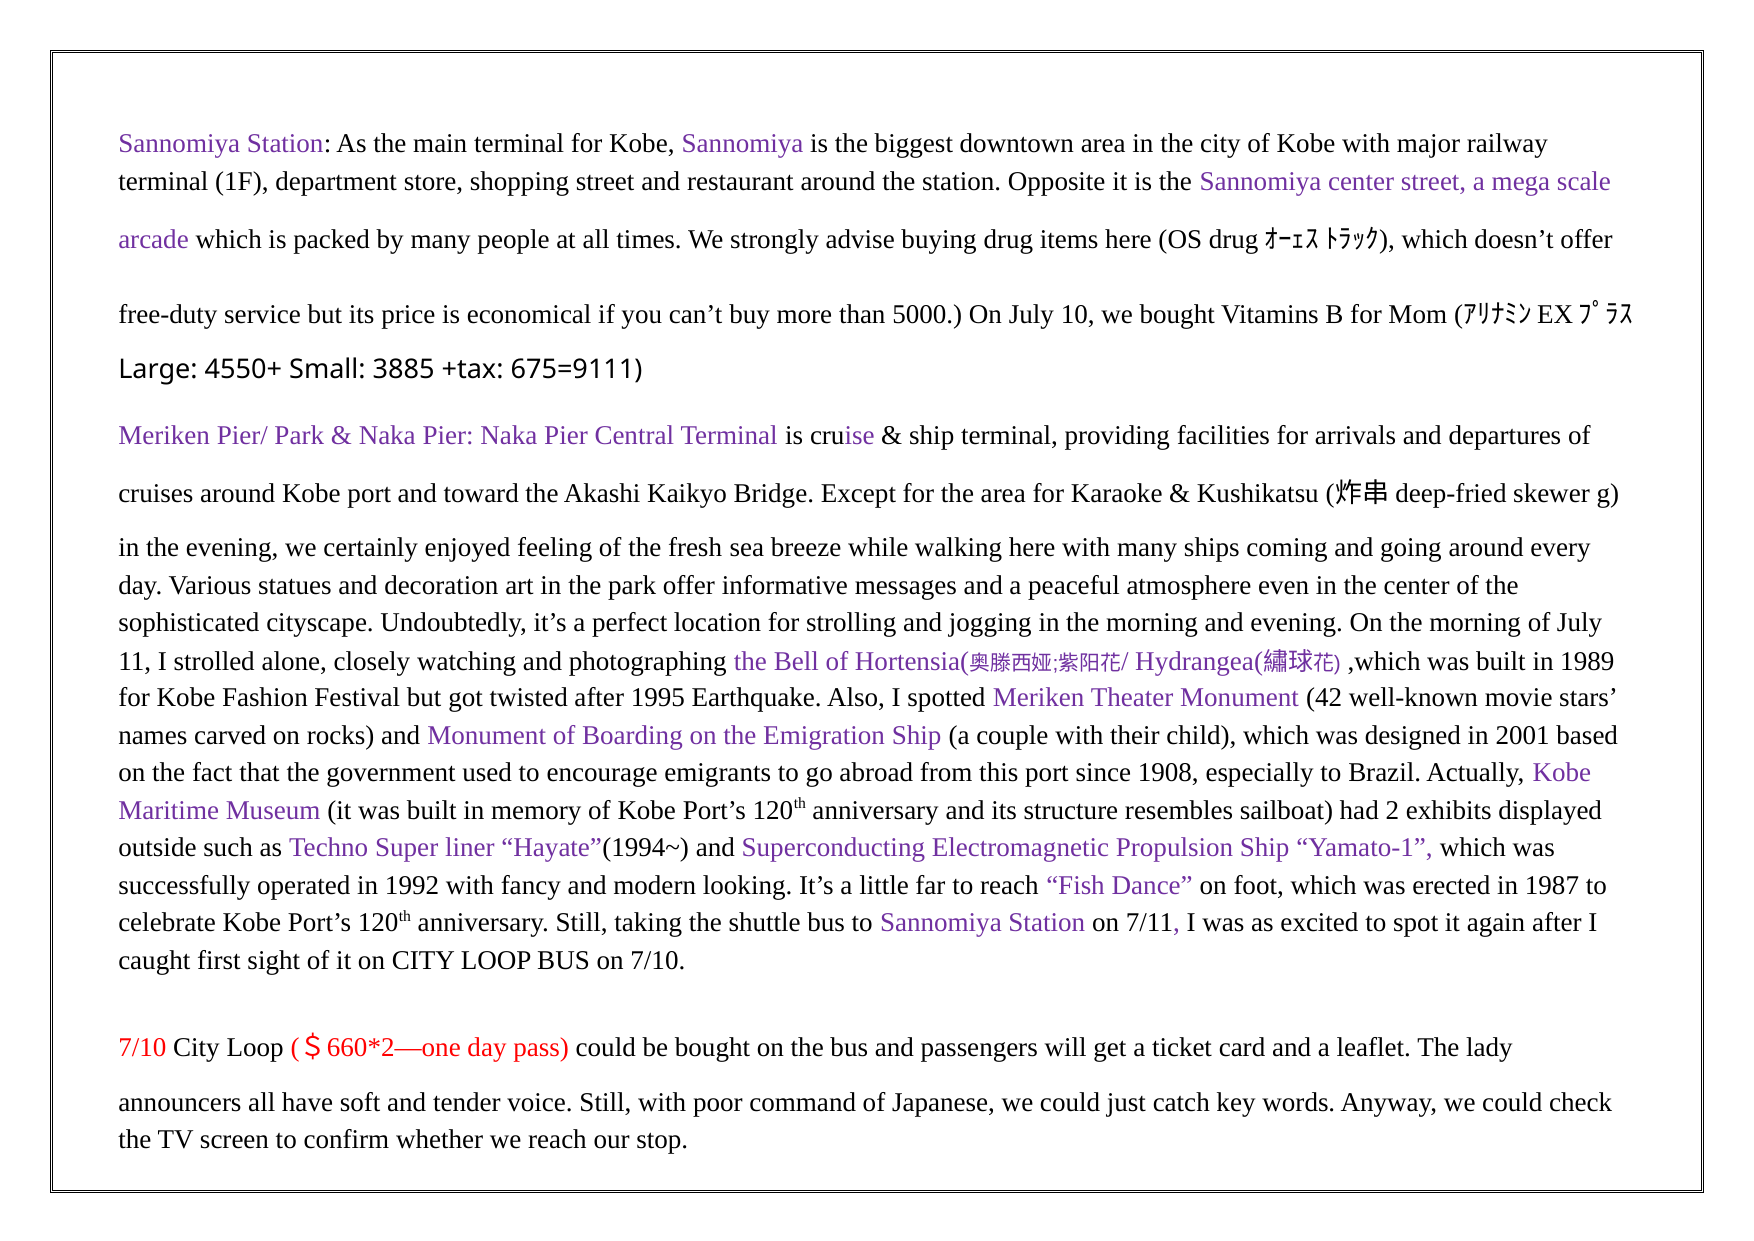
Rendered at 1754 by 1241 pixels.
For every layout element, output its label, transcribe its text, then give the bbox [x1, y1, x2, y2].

text Sannomiya Station: As the main terminal for Kobe, Sannomiya is the biggest downtown area in the city of Kobe with major railway terminal (1F), department store, shopping street and restaurant around the station. Opposite it is the Sannomiya center street, a mega scale arcade which is packed by many people at all times. We strongly advise buying drug items here (OS drugｵｰｪｽ ﾄﾗｯｸ), which doesn’t offer free-duty service but its price is economical if you can’t buy more than 5000.) On July 10, we bought Vitamins B for Mom (ｱﾘﾅﾐﾝEXﾌﾟﾗｽ Large: 4550+ Small: 3885 +tax: 675=9111) [118, 124, 1636, 387]
text Meriken Pier/ Park & Naka Pier: Naka Pier Central Terminal is cruise & ship terminal, providing facilities for arrivals and departures of cruises around Kobe port and toward the Akashi Kaikyo Bridge. Except for the area for Karaoke & Kushikatsu (炸串deep-fried skewer g) in the evening, we certainly enjoyed feeling of the fresh sea breeze while walking here with many ships coming and going around every day. Various statues and decoration art in the park offer informative messages and a peaceful atmosphere even in the center of the sophisticated cityscape. Undoubtedly, it’s a perfect location for strolling and jogging in the morning and evening. On the morning of July 11, I strolled alone, closely watching and photographing the Bell of Hortensia(奥滕西娅;紫阳花/ Hydrangea(繡球花) ,which was built in 1989 for Kobe Fashion Festival but got twisted after 1995 Earthquake. Also, I spotted Meriken Theater Monument (42 well-known movie stars’ names carved on rocks) and Monument of Boarding on the Emigration Ship (a couple with their child), which was designed in 2001 based on the fact that the government used to encourage emigrants to go abroad from this port since 1908, especially to Brazil. Actually, Kobe Maritime Museum (it was built in memory of Kobe Port’s 120th anniversary and its structure resembles sailboat) had 2 exhibits displayed outside such as Techno Super liner “Hayate”(1994~) and Superconducting Electromagnetic Propulsion Ship “Yamato-, which was successfully operated in 1992 with fancy and modern looking. It’s a little far to reach “Fish Dance” on foot, which was erected in 1987 to celebrate Kobe Port’s 120th anniversary. Still, taking the shuttle bus to Sannomiya Station on 7/11, I was as excited to spot it again after I caught first sight of it on CITY LOOP BUS on 7/10. [118, 416, 1636, 978]
text 7/10 City Loop (＄660*2—one day pass) could be bought on the bus and passengers will get a ticket card and a leaflet. The lady announcers all have soft and tender voice. Still, with poor command of Japanese, we could just catch key words. Anyway, we could check the TV screen to confirm whether we reach our stop. [118, 1008, 1636, 1158]
